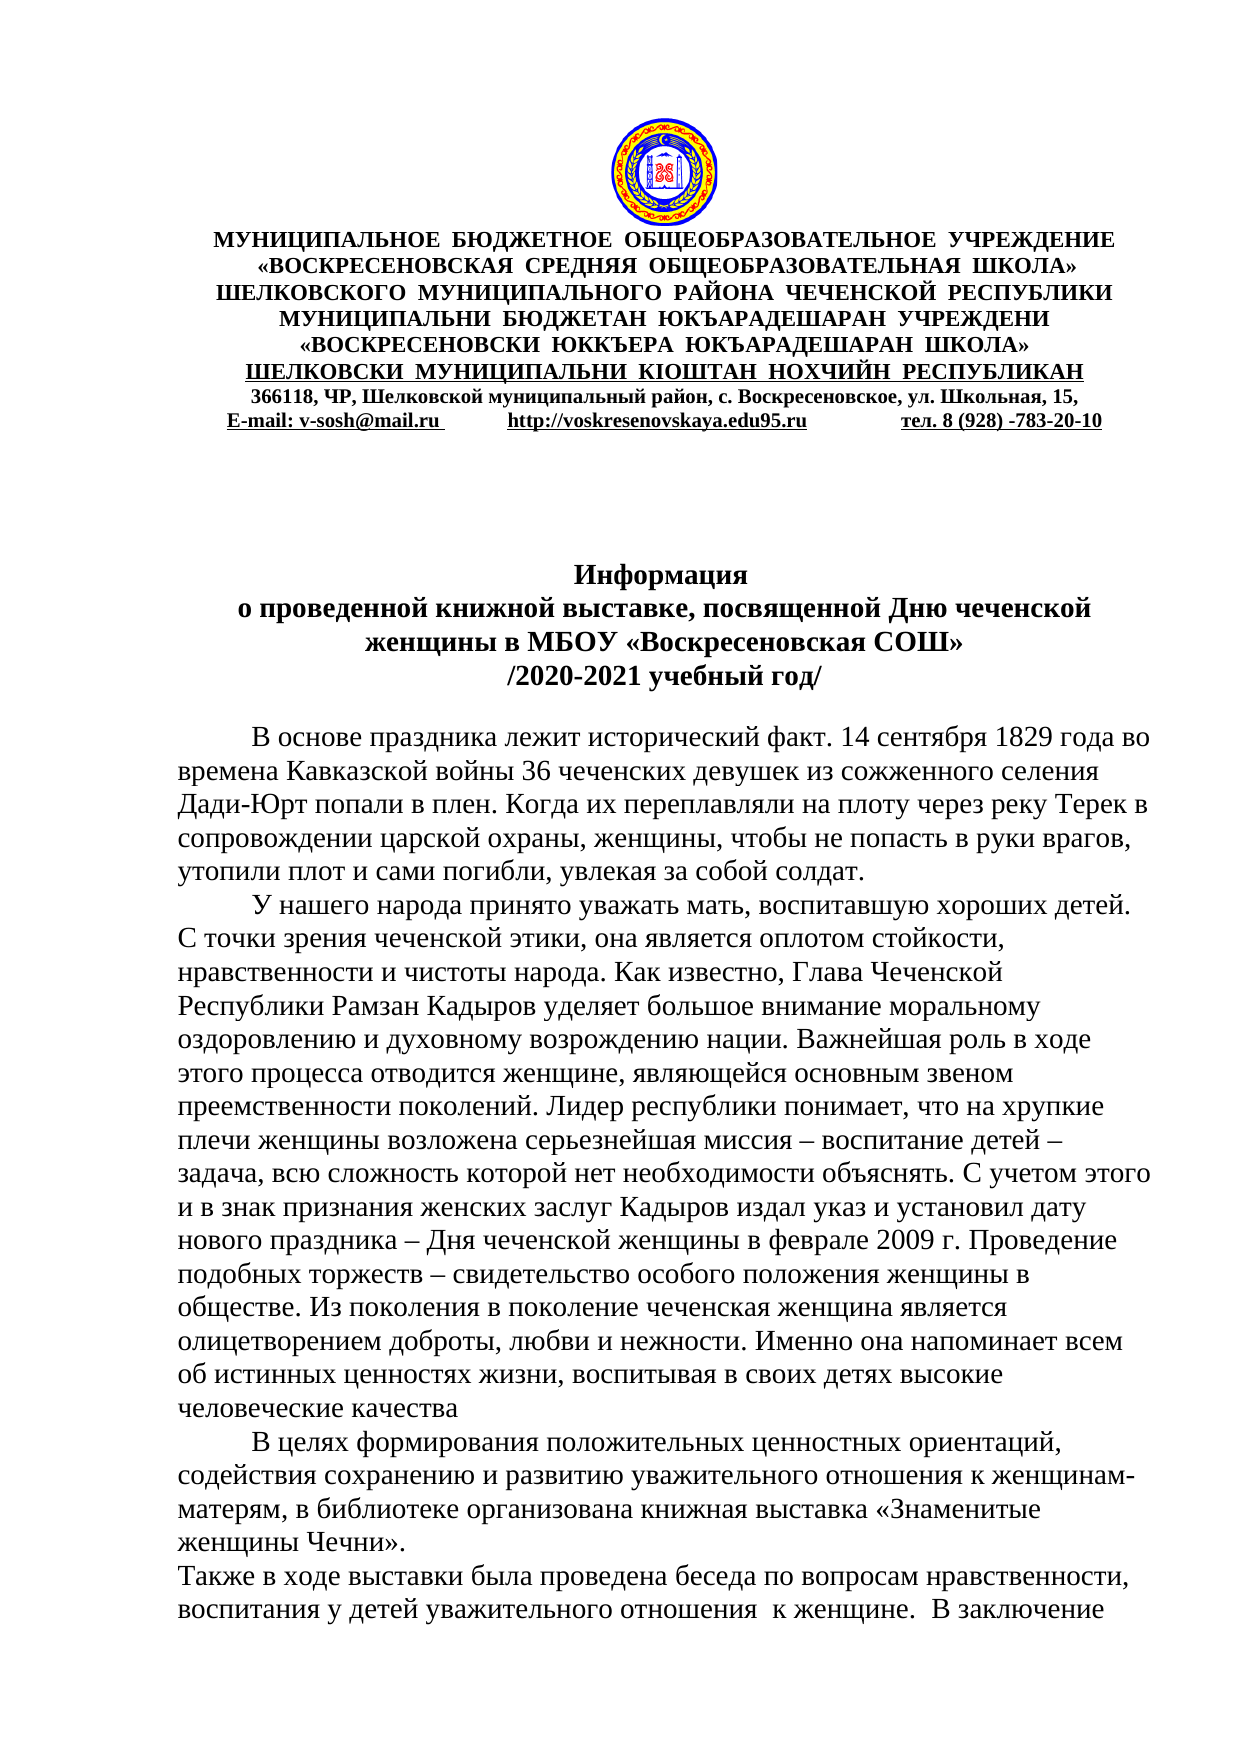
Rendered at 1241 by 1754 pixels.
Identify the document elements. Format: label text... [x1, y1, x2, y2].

text МУНИЦИПАЛЬНОЕ БЮДЖЕТНОЕ ОБЩЕОБРАЗОВАТЕЛЬНОЕ УЧРЕЖДЕНИЕ «ВОСКРЕСЕНОВСКАЯ СРЕДНЯЯ ОБЩЕОБРАЗОВАТЕЛЬНАЯ ШКОЛА» [177, 226, 1152, 279]
text E-mail: v-sosh@mail.ru http://voskresenovskaya.edu95.ru тел. 8 (928) -783-20-10 [896, 408, 1152, 432]
picture [611, 118, 718, 226]
text Информация о проведенной книжной выставке, посвященной Дню чеченской женщины в МБОУ «Воскресеновская СОШ» /2020-2021 учебный год/ [177, 557, 1152, 719]
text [177, 1558, 1152, 1625]
text МУНИЦИПАЛЬНИ БЮДЖЕТАН ЮКЪАРАДЕШАРАН УЧРЕЖДЕНИ [177, 305, 1152, 331]
text «ВОСКРЕСЕНОВСКИ ЮККЪЕРА ЮКЪАРАДЕШАРАН ШКОЛА» [177, 331, 1152, 358]
text ШЕЛКОВСКОГО МУНИЦИПАЛЬНОГО РАЙОНА ЧЕЧЕНСКОЙ РЕСПУБЛИКИ [177, 279, 1152, 305]
text 366118, ЧР, Шелковской муниципальный район, с. Воскресеновское, ул. Школьная, 15, [177, 384, 1152, 408]
text В основе праздника лежит исторический факт. 14 сентября 1829 года во времена Кавказской войны 36 чеченских девушек из сожженного селения Дади-Юрт попали в плен. Когда их переплавляли на плоту через реку Терек в сопровождении царской охраны, женщины, чтобы не попасть в руки врагов, утопили плот и сами погибли, увлекая за собой солдат. У нашего народа принято уважать мать, воспитавшую хороших детей. С точки зрения чеченской этики, она является оплотом стойкости, нравственности и чистоты народа. Как известно, Глава Чеченской Республики Рамзан Кадыров уделяет большое внимание моральному оздоровлению и духовному возрождению нации. Важнейшая роль в ходе этого процесса отводится женщине, являющейся основным звеном преемственности поколений. Лидер республики понимает, что на хрупкие плечи женщины возложена серьезнейшая миссия – воспитание детей – задача, всю сложность которой нет необходимости объяснять. С учетом этого и в знак признания женских заслуг Кадыров издал указ и установил дату нового праздника – Дня чеченской женщины в феврале 2009 г. Проведение подобных торжеств – свидетельство особого положения женщины в обществе. Из поколения в поколение чеченская женщина является олицетворением доброты, любви и нежности. Именно она напоминает всем об истинных ценностях жизни, воспитывая в своих детях высокие человеческие качества [177, 719, 1152, 1424]
text ШЕЛКОВСКИ МУНИЦИПАЛЬНИ КIОШТАН НОХЧИЙН РЕСПУБЛИКАН [177, 358, 1152, 384]
text E-mail: v-sosh@mail.ru http://voskresenovskaya.edu95.ru тел. 8 (928) -783-20-10 [177, 408, 507, 432]
text В целях формирования положительных ценностных ориентаций, содействия сохранению и развитию уважительного отношения к женщинам-матерям, в библиотеке организована книжная выставка «Знаменитые женщины Чечни». [177, 1424, 1152, 1558]
